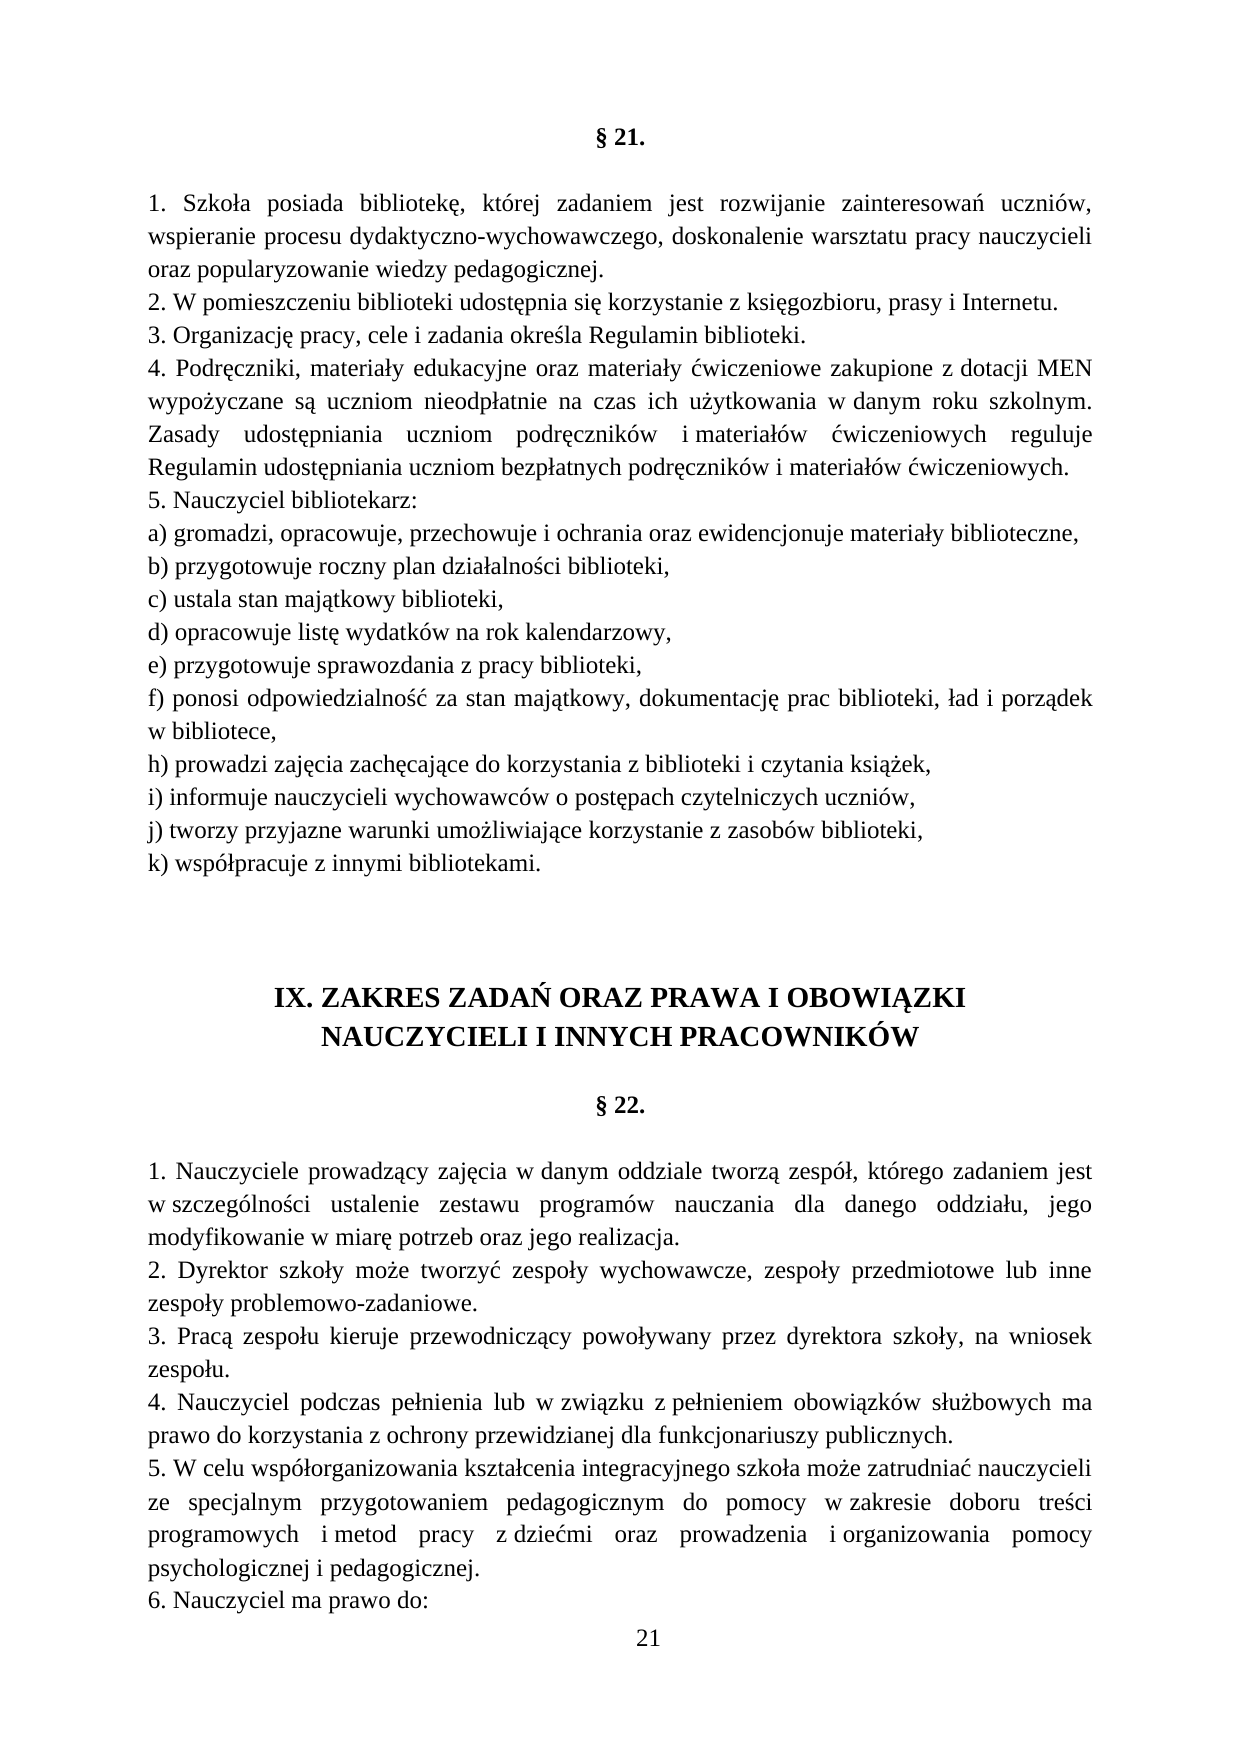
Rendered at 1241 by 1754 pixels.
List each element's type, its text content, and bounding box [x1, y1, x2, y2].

text j) tworzy przyjazne warunki umożliwiające korzystanie z zasobów biblioteki, [148, 815, 1093, 844]
text 6. Nauczyciel ma prawo do: [148, 1586, 1093, 1614]
text c) ustala stan majątkowy biblioteki, [148, 584, 1093, 613]
text 1. Nauczyciele prowadzący zajęcia w danym oddziale tworzą zespół, którego zadaniem jest w szczególności ustalenie zestawu programów nauczania dla danego oddziału, jego modyfikowanie w miarę potrzeb oraz jego realizacja. [148, 1156, 1093, 1251]
text h) prowadzi zajęcia zachęcające do korzystania z biblioteki i czytania książek, [148, 749, 1093, 778]
text IX. ZAKRES ZADAŃ ORAZ PRAWA I OBOWIĄZKI [148, 980, 1093, 1014]
text 4. Podręczniki, materiały edukacyjne oraz materiały ćwiczeniowe zakupione z dotacji MEN wypożyczane są uczniom nieodpłatnie na czas ich użytkowania w danym roku szkolnym. Zasady udostępniania uczniom podręczników i materiałów ćwiczeniowych reguluje Regulamin udostępniania uczniom bezpłatnych podręczników i materiałów ćwiczeniowych. [148, 353, 1093, 481]
text 2. W pomieszczeniu biblioteki udostępnia się korzystanie z księgozbioru, prasy i Internetu. [148, 287, 1093, 316]
text § 22. [148, 1090, 1093, 1119]
text b) przygotowuje roczny plan działalności biblioteki, [148, 551, 1093, 580]
text 1. Szkoła posiada bibliotekę, której zadaniem jest rozwijanie zainteresowań uczniów, wspieranie procesu dydaktyczno-wychowawczego, doskonalenie warsztatu pracy nauczycieli oraz popularyzowanie wiedzy pedagogicznej. [148, 188, 1093, 282]
text k) współpracuje z innymi bibliotekami. [148, 848, 1093, 877]
text 2. Dyrektor szkoły może tworzyć zespoły wychowawcze, zespoły przedmiotowe lub inne zespoły problemowo-zadaniowe. [148, 1255, 1093, 1317]
text e) przygotowuje sprawozdania z pracy biblioteki, [148, 650, 1093, 679]
text d) opracowuje listę wydatków na rok kalendarzowy, [148, 617, 1093, 646]
text 5. W celu współorganizowania kształcenia integracyjnego szkoła może zatrudniać nauczycieli ze specjalnym przygotowaniem pedagogicznym do pomocy w zakresie doboru treści programowych i metod pracy z dziećmi oraz prowadzenia i organizowania pomocy psychologicznej i pedagogicznej. [148, 1453, 1093, 1581]
text 5. Nauczyciel bibliotekarz: [148, 485, 1093, 514]
text a) gromadzi, opracowuje, przechowuje i ochrania oraz ewidencjonuje materiały biblioteczne, [148, 518, 1093, 547]
text f) ponosi odpowiedzialność za stan majątkowy, dokumentację prac biblioteki, ład i porządek w bibliotece, [148, 683, 1093, 745]
text 4. Nauczyciel podczas pełnienia lub w związku z pełnieniem obowiązków służbowych ma prawo do korzystania z ochrony przewidzianej dla funkcjonariuszy publicznych. [148, 1387, 1093, 1449]
text 3. Organizację pracy, cele i zadania określa Regulamin biblioteki. [148, 320, 1093, 348]
text NAUCZYCIELI I INNYCH PRACOWNIKÓW [148, 1019, 1093, 1052]
text 3. Pracą zespołu kieruje przewodniczący powoływany przez dyrektora szkoły, na wniosek zespołu. [148, 1321, 1093, 1383]
text § 21. [148, 122, 1093, 150]
text i) informuje nauczycieli wychowawców o postępach czytelniczych uczniów, [148, 782, 1093, 811]
